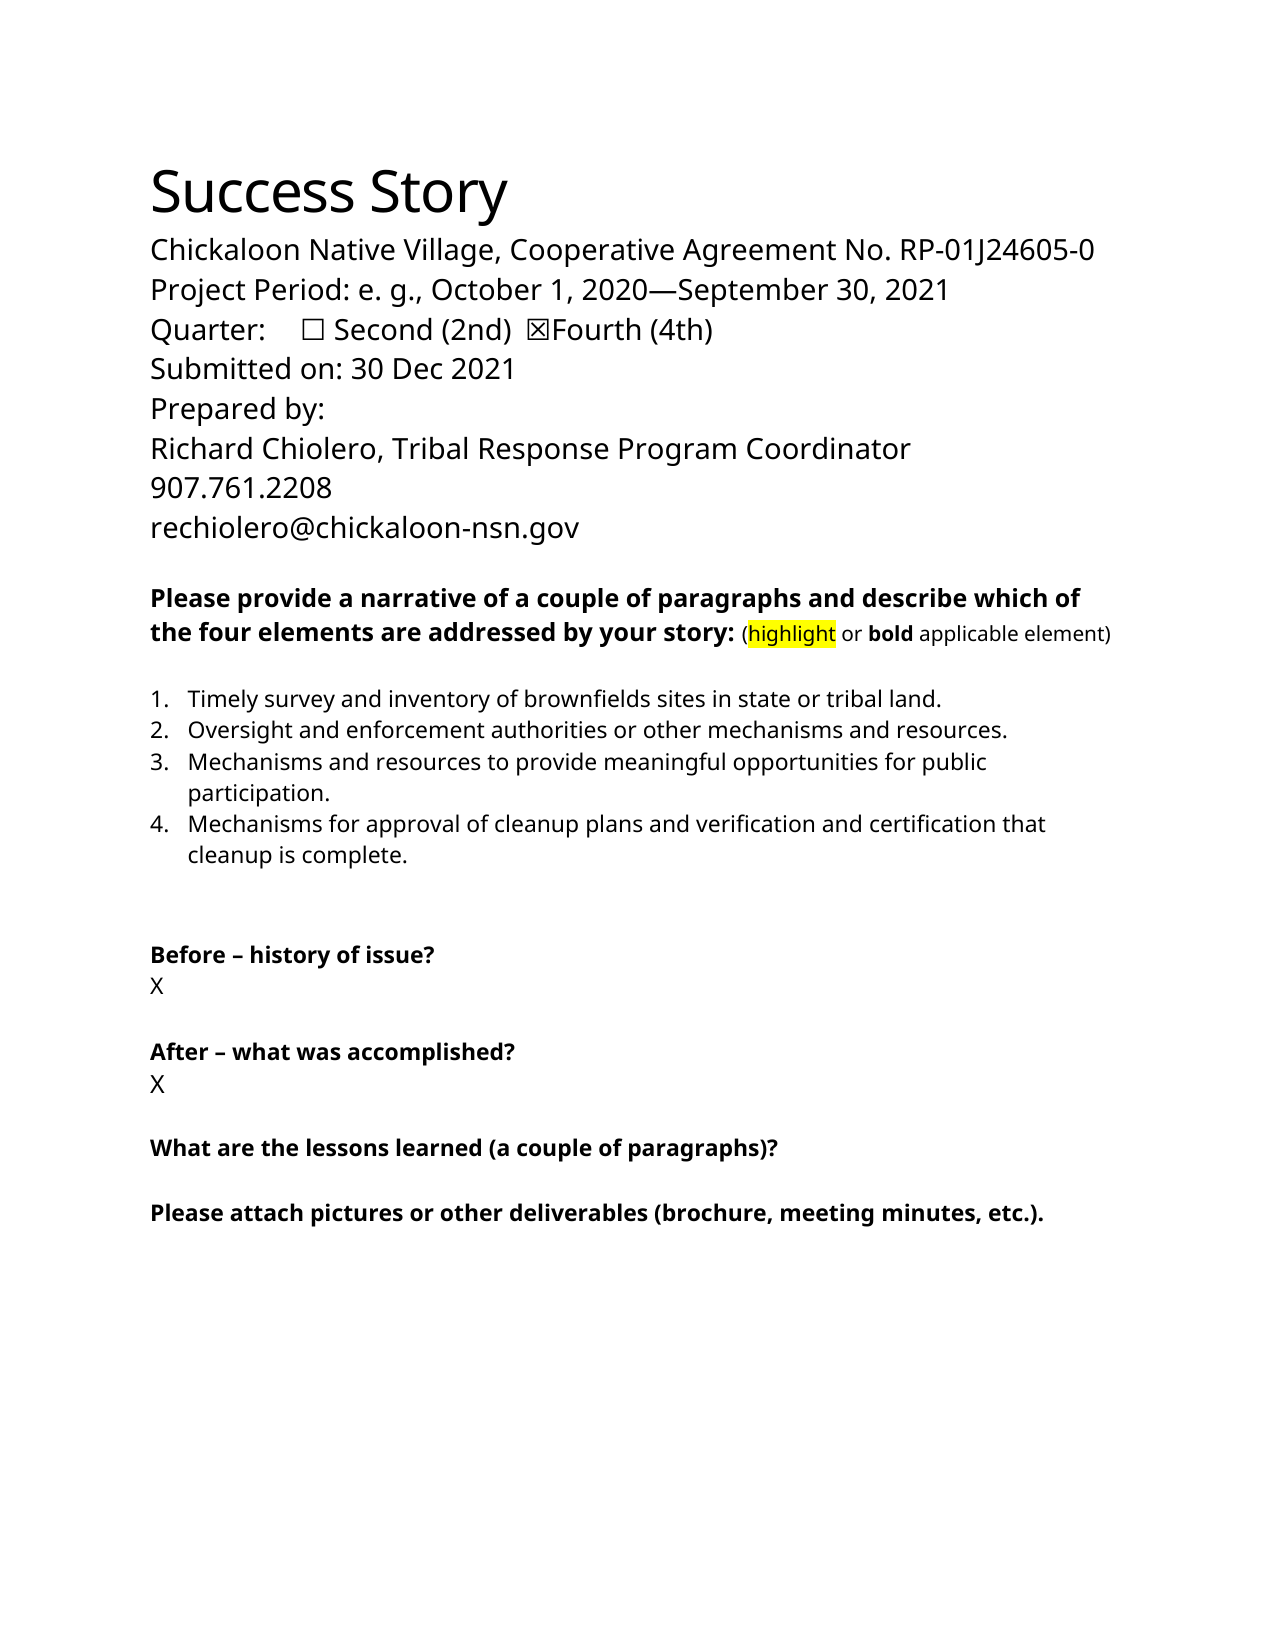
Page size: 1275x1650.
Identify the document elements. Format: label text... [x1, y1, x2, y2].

list X [150, 1067, 1125, 1101]
list Richard Chiolero, Tribal Response Program Coordinator [150, 428, 1125, 468]
list What are the lessons learned (a couple of paragraphs)? [150, 1132, 1125, 1163]
list Please provide a narrative of a couple of paragraphs and describe which of the four elements are addressed by your story: (highlight or bold applicable element) [150, 581, 1125, 649]
list Before – history of issue? [150, 939, 1125, 970]
list 907.761.2208 [150, 468, 1125, 507]
list Oversight and enforcement authorities or other mechanisms and resources. [150, 714, 1125, 746]
list Mechanisms for approval of cleanup plans and verification and certification that cleanup is complete. [150, 808, 1125, 871]
list After – what was accomplished? [150, 1035, 1125, 1067]
list X [150, 970, 1125, 1001]
list Timely survey and inventory of brownfields sites in state or tribal land. [150, 683, 1125, 714]
list Please attach pictures or other deliverables (brochure, meeting minutes, etc.). [150, 1197, 1125, 1228]
list Prepared by: [150, 388, 1125, 428]
list Mechanisms and resources to provide meaningful opportunities for public participation. [150, 746, 1125, 808]
list Project Period: e. g., October 1, 2020—September 30, 2021 [150, 269, 1125, 309]
title Success Story [150, 150, 1125, 229]
list Quarter: ☐ Second (2nd) ☒Fourth (4th) [150, 309, 1125, 348]
list Chickaloon Native Village, Cooperative Agreement No. RP-01J24605-0 [150, 229, 1125, 269]
list Submitted on: 30 Dec 2021 [150, 348, 1125, 388]
list rechiolero@chickaloon-nsn.gov [150, 507, 1125, 547]
